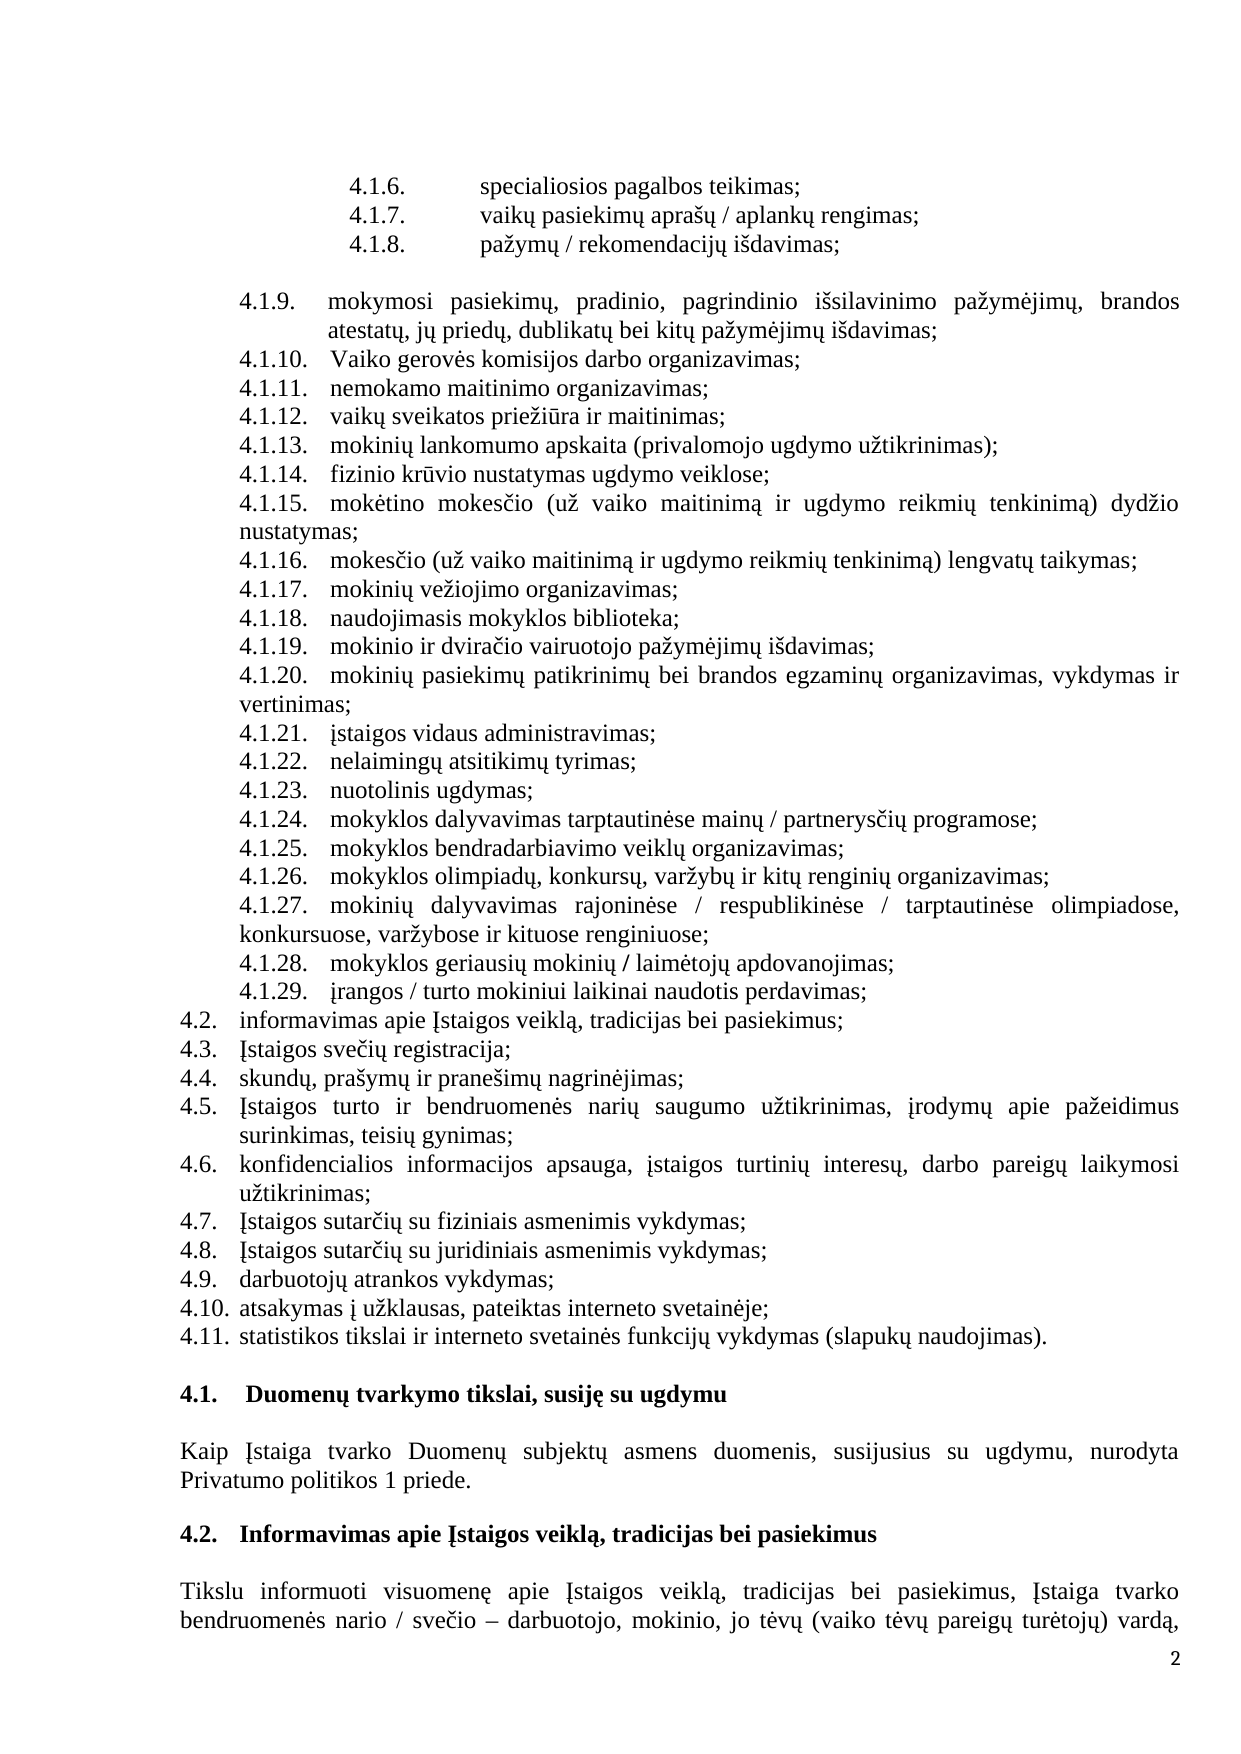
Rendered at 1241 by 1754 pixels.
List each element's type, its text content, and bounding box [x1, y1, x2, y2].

list pažymų / rekomendacijų išdavimas; [349, 229, 1180, 258]
list mokesčio (už vaiko maitinimą ir ugdymo reikmių tenkinimą) lengvatų taikymas; [239, 545, 1180, 574]
list vaikų pasiekimų aprašų / aplankų rengimas; [349, 200, 1180, 229]
text Kaip Įstaiga tvarko Duomenų subjektų asmens duomenis, susijusius su ugdymu, nurodyta Privatumo politikos 1 priede. [180, 1436, 1180, 1494]
list mokinių vežiojimo organizavimas; [239, 574, 1180, 603]
list mokėtino mokesčio (už vaiko maitinimą ir ugdymo reikmių tenkinimą) dydžio nustatymas; [239, 488, 1180, 545]
list Duomenų tvarkymo tikslai, susiję su ugdymu [180, 1379, 1180, 1408]
list mokinio ir dviračio vairuotojo pažymėjimų išdavimas; [239, 631, 1180, 660]
list Įstaigos svečių registracija; [180, 1034, 1180, 1063]
list Įstaigos sutarčių su juridiniais asmenimis vykdymas; [180, 1235, 1180, 1264]
list mokinių dalyvavimas rajoninėse / respublikinėse / tarptautinėse olimpiadose, konkursuose, varžybose ir kituose renginiuose; [239, 890, 1180, 948]
list nemokamo maitinimo organizavimas; [239, 373, 1180, 401]
list mokyklos bendradarbiavimo veiklų organizavimas; [239, 833, 1180, 861]
list fizinio krūvio nustatymas ugdymo veiklose; [239, 459, 1180, 488]
list specialiosios pagalbos teikimas; [349, 171, 1180, 200]
list Įstaigos sutarčių su fiziniais asmenimis vykdymas; [180, 1206, 1180, 1235]
list atsakymas į užklausas, pateiktas interneto svetainėje; [180, 1293, 1180, 1321]
list mokyklos geriausių mokinių / laimėtojų apdovanojimas; [239, 948, 1180, 976]
list Vaiko gerovės komisijos darbo organizavimas; [239, 344, 1180, 373]
list mokyklos olimpiadų, konkursų, varžybų ir kitų renginių organizavimas; [239, 861, 1180, 890]
list konfidencialios informacijos apsauga, įstaigos turtinių interesų, darbo pareigų laikymosi užtikrinimas; [180, 1149, 1180, 1206]
list statistikos tikslai ir interneto svetainės funkcijų vykdymas (slapukų naudojimas). [180, 1321, 1180, 1350]
list nelaimingų atsitikimų tyrimas; [239, 746, 1180, 775]
list informavimas apie Įstaigos veiklą, tradicijas bei pasiekimus; [180, 1005, 1180, 1034]
list vaikų sveikatos priežiūra ir maitinimas; [239, 401, 1180, 430]
list įrangos / turto mokiniui laikinai naudotis perdavimas; [239, 976, 1180, 1005]
list darbuotojų atrankos vykdymas; [180, 1264, 1180, 1293]
list nuotolinis ugdymas; [239, 775, 1180, 804]
list mokyklos dalyvavimas tarptautinėse mainų / partnerysčių programose; [239, 804, 1180, 833]
list naudojimasis mokyklos biblioteka; [239, 603, 1180, 631]
list Informavimas apie Įstaigos veiklą, tradicijas bei pasiekimus [180, 1519, 1180, 1548]
list Įstaigos turto ir bendruomenės narių saugumo užtikrinimas, įrodymų apie pažeidimus surinkimas, teisių gynimas; [180, 1091, 1180, 1149]
list skundų, prašymų ir pranešimų nagrinėjimas; [180, 1063, 1180, 1091]
list mokinių pasiekimų patikrinimų bei brandos egzaminų organizavimas, vykdymas ir vertinimas; [239, 660, 1180, 718]
list mokymosi pasiekimų, pradinio, pagrindinio išsilavinimo pažymėjimų, brandos atestatų, jų priedų, dublikatų bei kitų pažymėjimų išdavimas; [239, 286, 1180, 344]
list įstaigos vidaus administravimas; [239, 718, 1180, 746]
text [180, 1576, 1180, 1634]
list mokinių lankomumo apskaita (privalomojo ugdymo užtikrinimas); [239, 430, 1180, 459]
